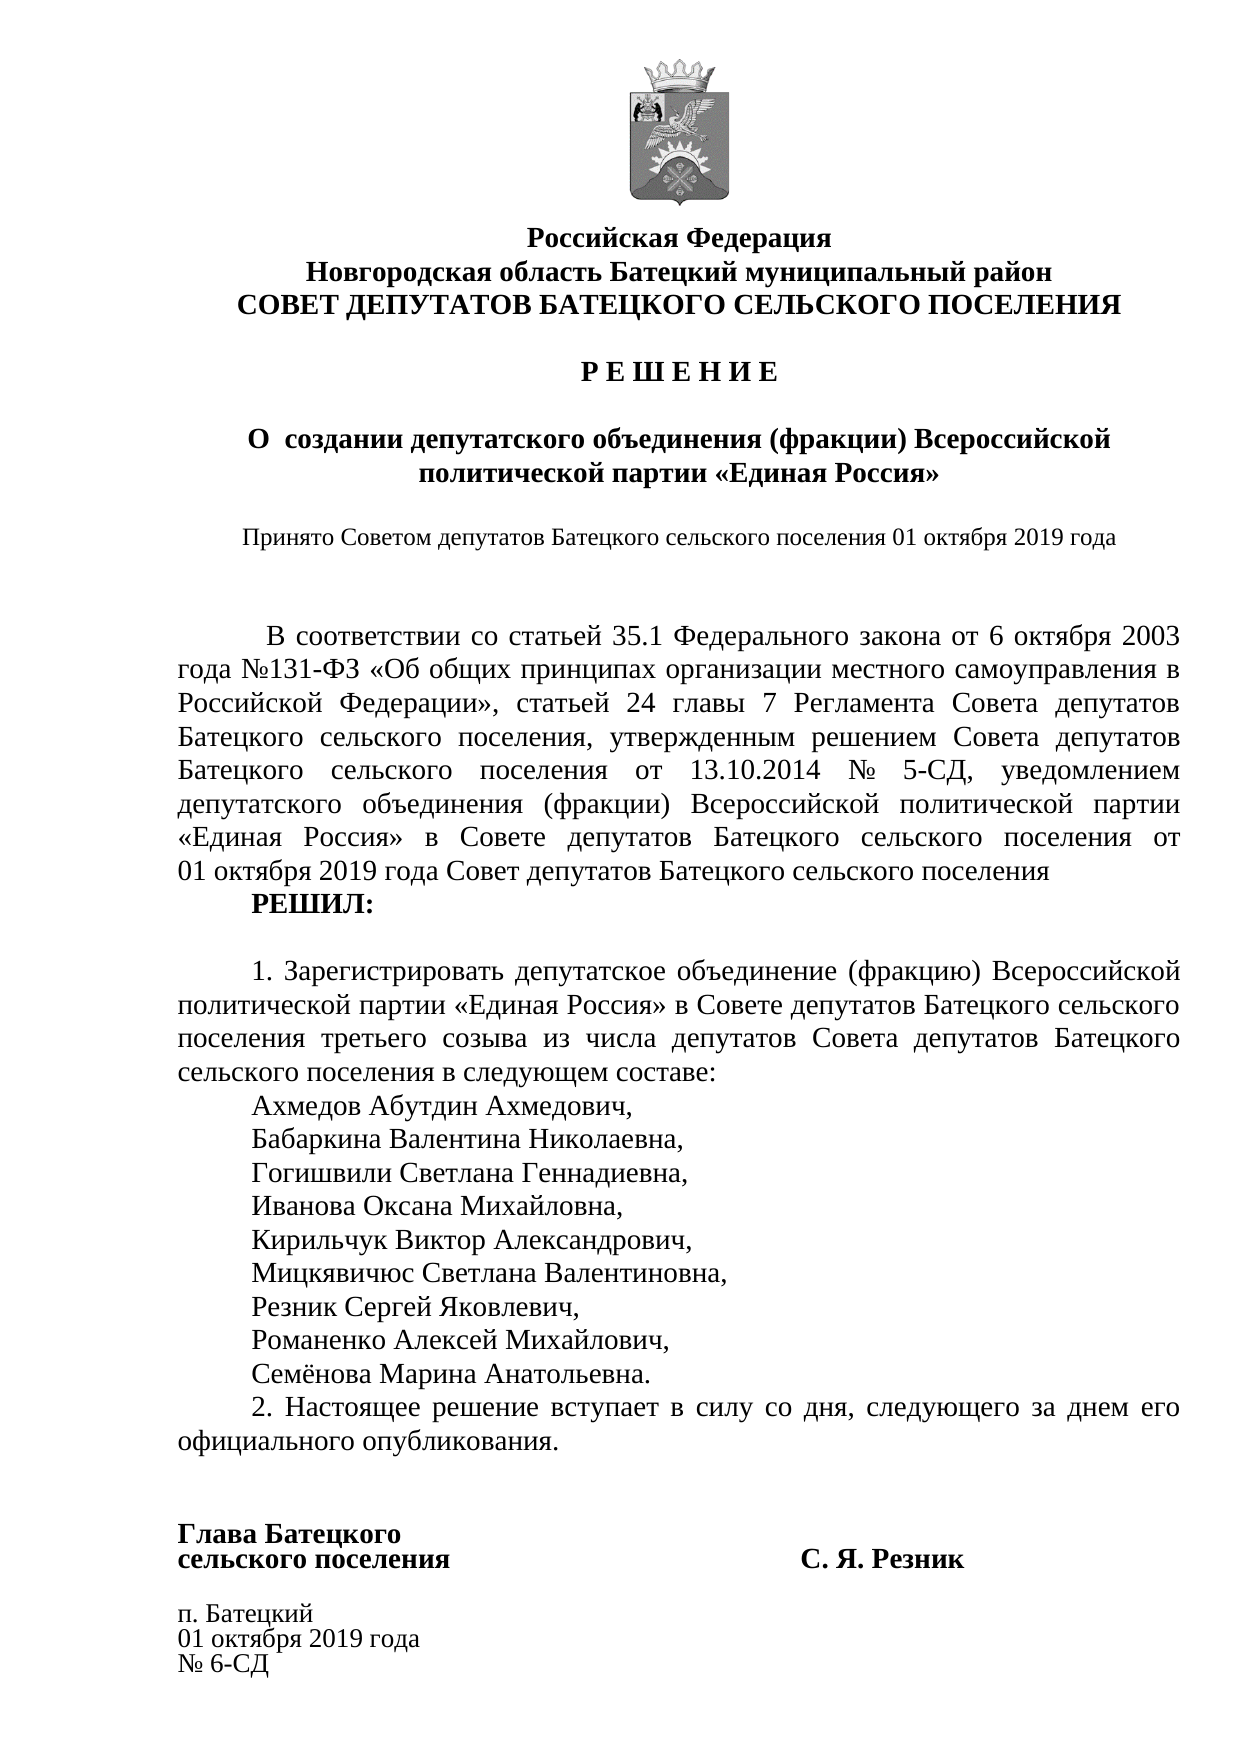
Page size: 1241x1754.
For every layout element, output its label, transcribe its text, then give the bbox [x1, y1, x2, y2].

text РЕШИЛ: [177, 886, 1181, 920]
text 2. Настоящее решение вступает в силу со дня, следующего за днем его официального опубликования. [177, 1389, 1181, 1457]
text Российская Федерация [177, 220, 1181, 254]
text п. Батецкий [177, 1602, 1181, 1627]
text Бабаркина Валентина Николаевна, [177, 1121, 1181, 1155]
text СОВЕТ ДЕПУТАТОВ БАТЕЦКОГО СЕЛЬСКОГО ПОСЕЛЕНИЯ [177, 287, 1181, 321]
text Романенко Алексей Михайлович, [177, 1322, 1181, 1356]
text Резник Сергей Яковлевич, [177, 1289, 1181, 1322]
text Семёнова Марина Анатольевна. [177, 1356, 1181, 1389]
text Гогишвили Светлана Геннадиевна, [177, 1155, 1181, 1188]
text Р Е Ш Е Н И Е [177, 354, 1181, 388]
picture [629, 59, 730, 206]
text Новгородская область Батецкий муниципальный район [177, 254, 1181, 287]
text О создании депутатского объединения (фракции) Всероссийской политической партии «Единая Россия» [177, 422, 1181, 489]
text сельского поселения С. Я. Резник [177, 1549, 1181, 1574]
text 1. Зарегистрировать депутатское объединение (фракцию) Всероссийской политической партии «Единая Россия» в Совете депутатов Батецкого сельского поселения третьего созыва из числа депутатов Совета депутатов Батецкого сельского поселения в следующем составе: [177, 953, 1181, 1088]
text Ахмедов Абутдин Ахмедович, [177, 1088, 1181, 1121]
text Мицкявичюс Светлана Валентиновна, [177, 1255, 1181, 1289]
text Кирильчук Виктор Александрович, [177, 1222, 1181, 1255]
text 01 октября 2019 года [177, 1627, 1181, 1652]
text Иванова Оксана Михайловна, [177, 1188, 1181, 1222]
text Глава Батецкого [177, 1524, 1181, 1549]
text № 6-СД [177, 1652, 1181, 1677]
text В соответствии со статьей 35.1 Федерального закона от 6 октября 2003 года №131-ФЗ «Об общих принципах организации местного самоуправления в Российской Федерации», статьей 24 главы 7 Регламента Совета депутатов Батецкого сельского поселения, утвержденным решением Совета депутатов Батецкого сельского поселения от 13.10.2014 № 5-СД, уведомлением депутатского объединения (фракции) Всероссийской политической партии «Единая Россия» в Совете депутатов Батецкого сельского поселения от 01 октября 2019 года Совет депутатов Батецкого сельского поселения [177, 618, 1181, 886]
text Принято Советом депутатов Батецкого сельского поселения 01 октября 2019 года [177, 522, 1181, 551]
